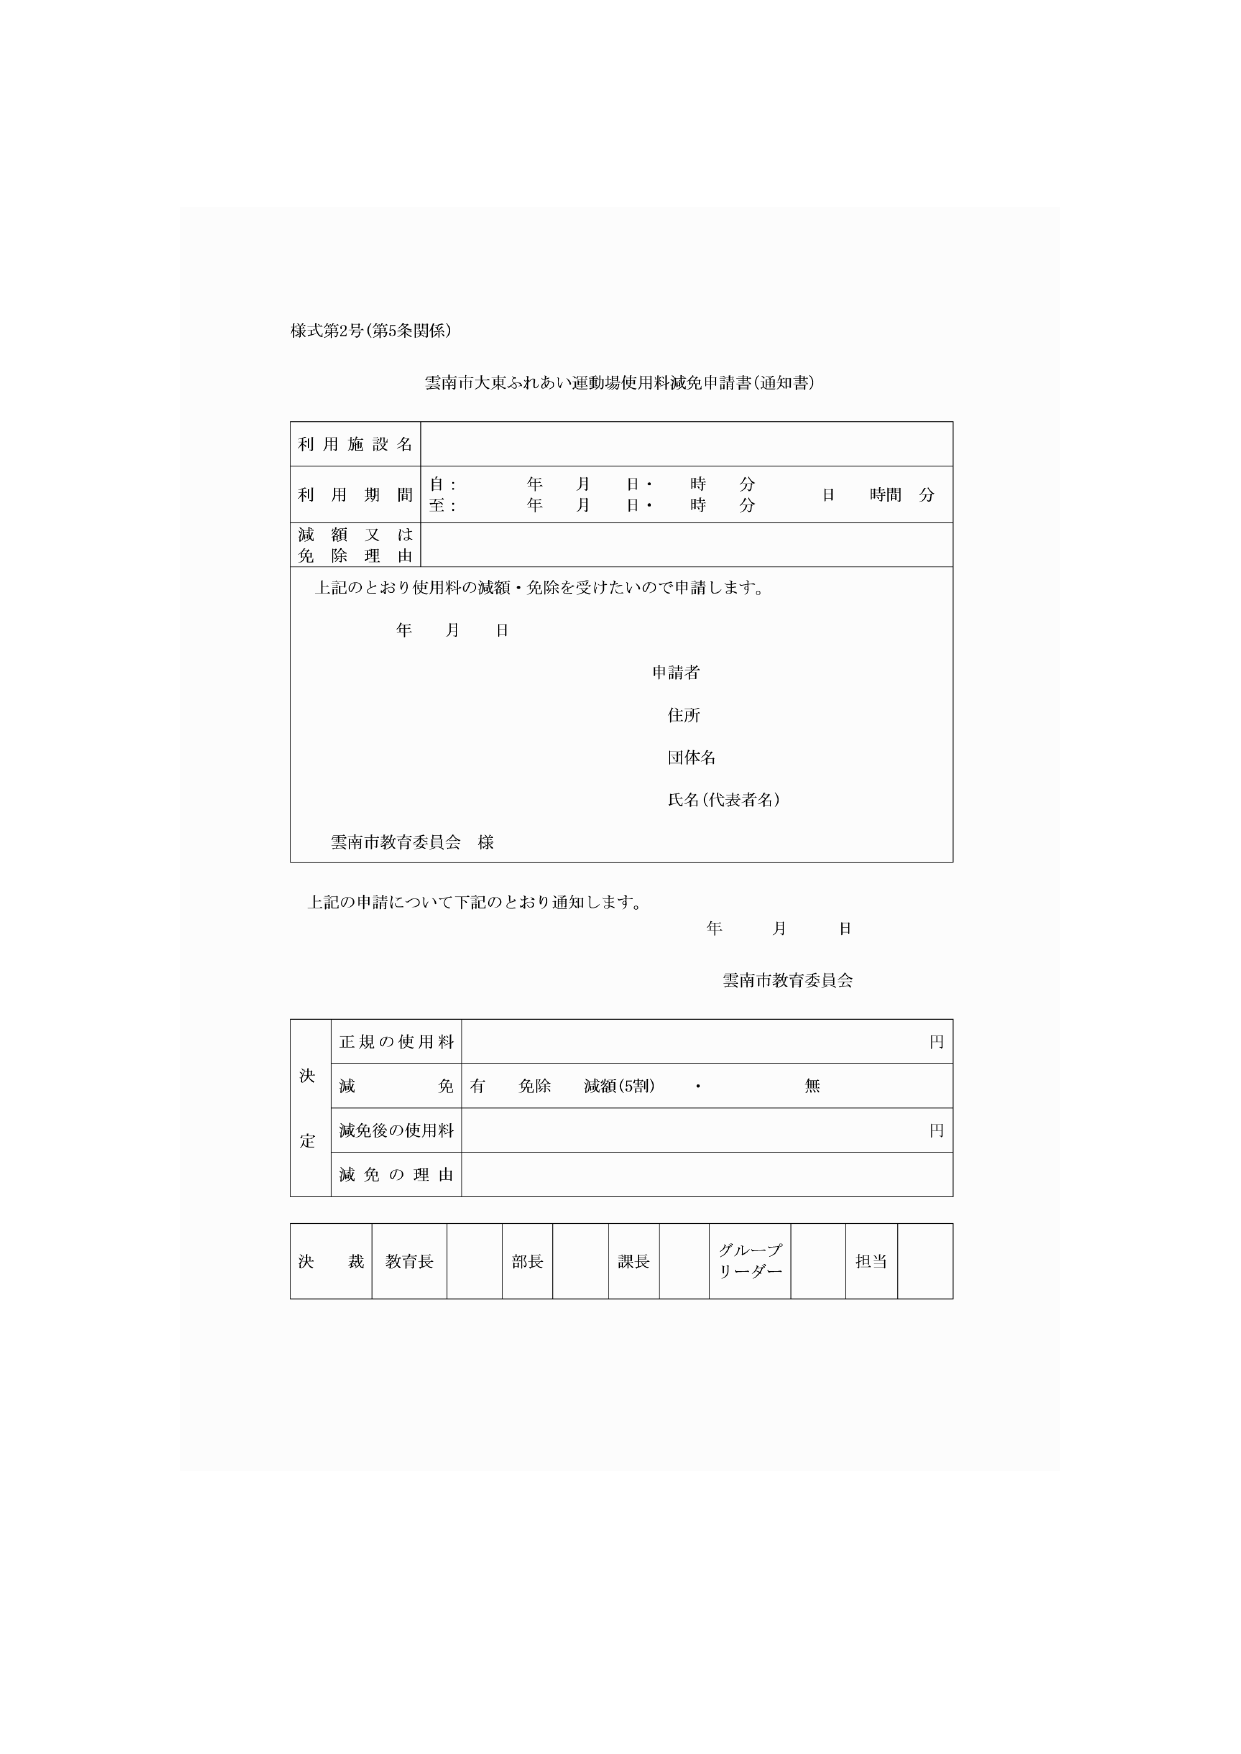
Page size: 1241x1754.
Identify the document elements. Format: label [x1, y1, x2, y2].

picture [180, 207, 1061, 1471]
